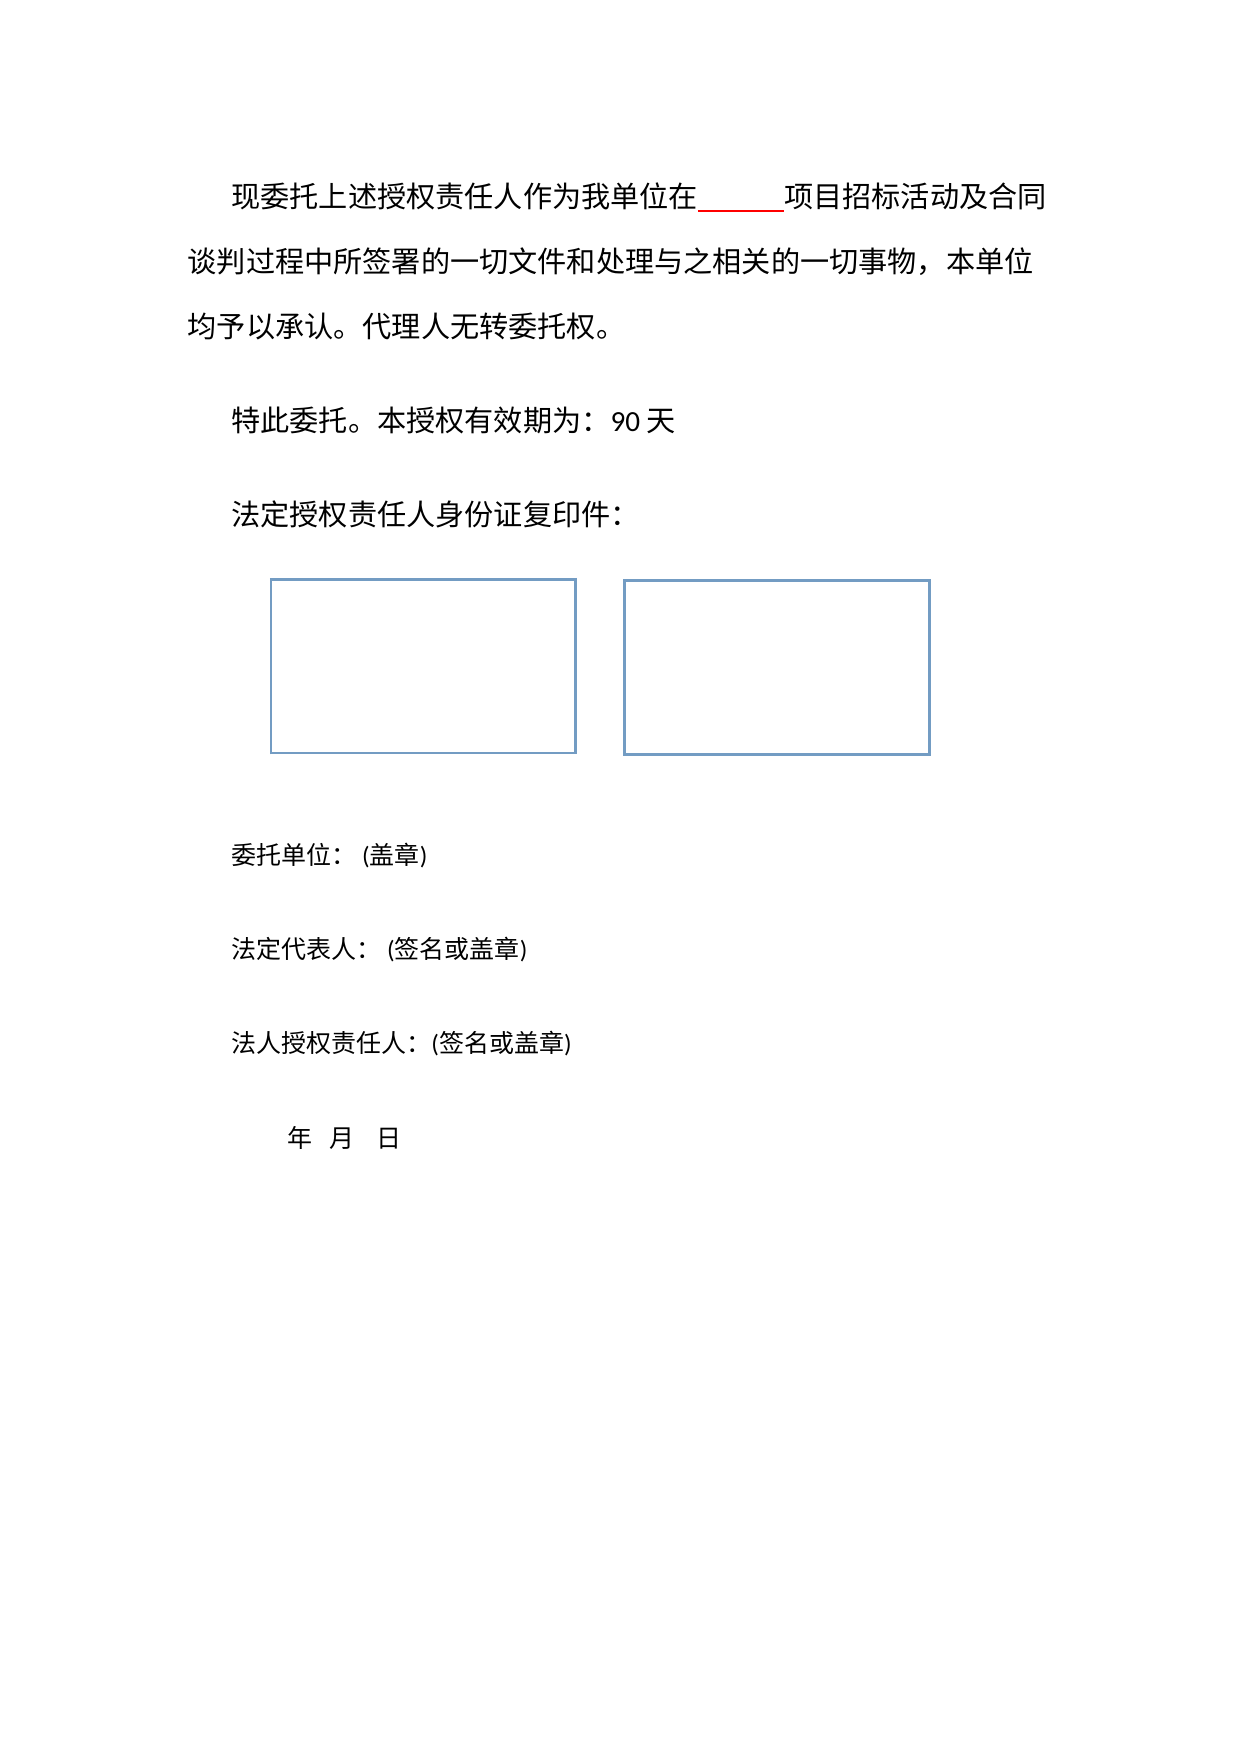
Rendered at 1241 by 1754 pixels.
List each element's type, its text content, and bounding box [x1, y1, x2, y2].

text 特此委托。本授权有效期为：90天 [187, 386, 1053, 451]
text 委托单位： (盖章) [187, 821, 1053, 886]
text 现委托上述授权责任人作为我单位在 项目招标活动及合同谈判过程中所签署的一切文件和处理与之相关的一切事物，本单位均予以承认。代理人无转委托权。 [187, 162, 1053, 357]
text 法定授权责任人身份证复印件： [187, 480, 1053, 545]
text 法人授权责任人：(签名或盖章) [187, 1009, 1053, 1074]
text 法定代表人： (签名或盖章) [187, 915, 1053, 980]
text 年 月 日 [187, 1104, 1053, 1169]
